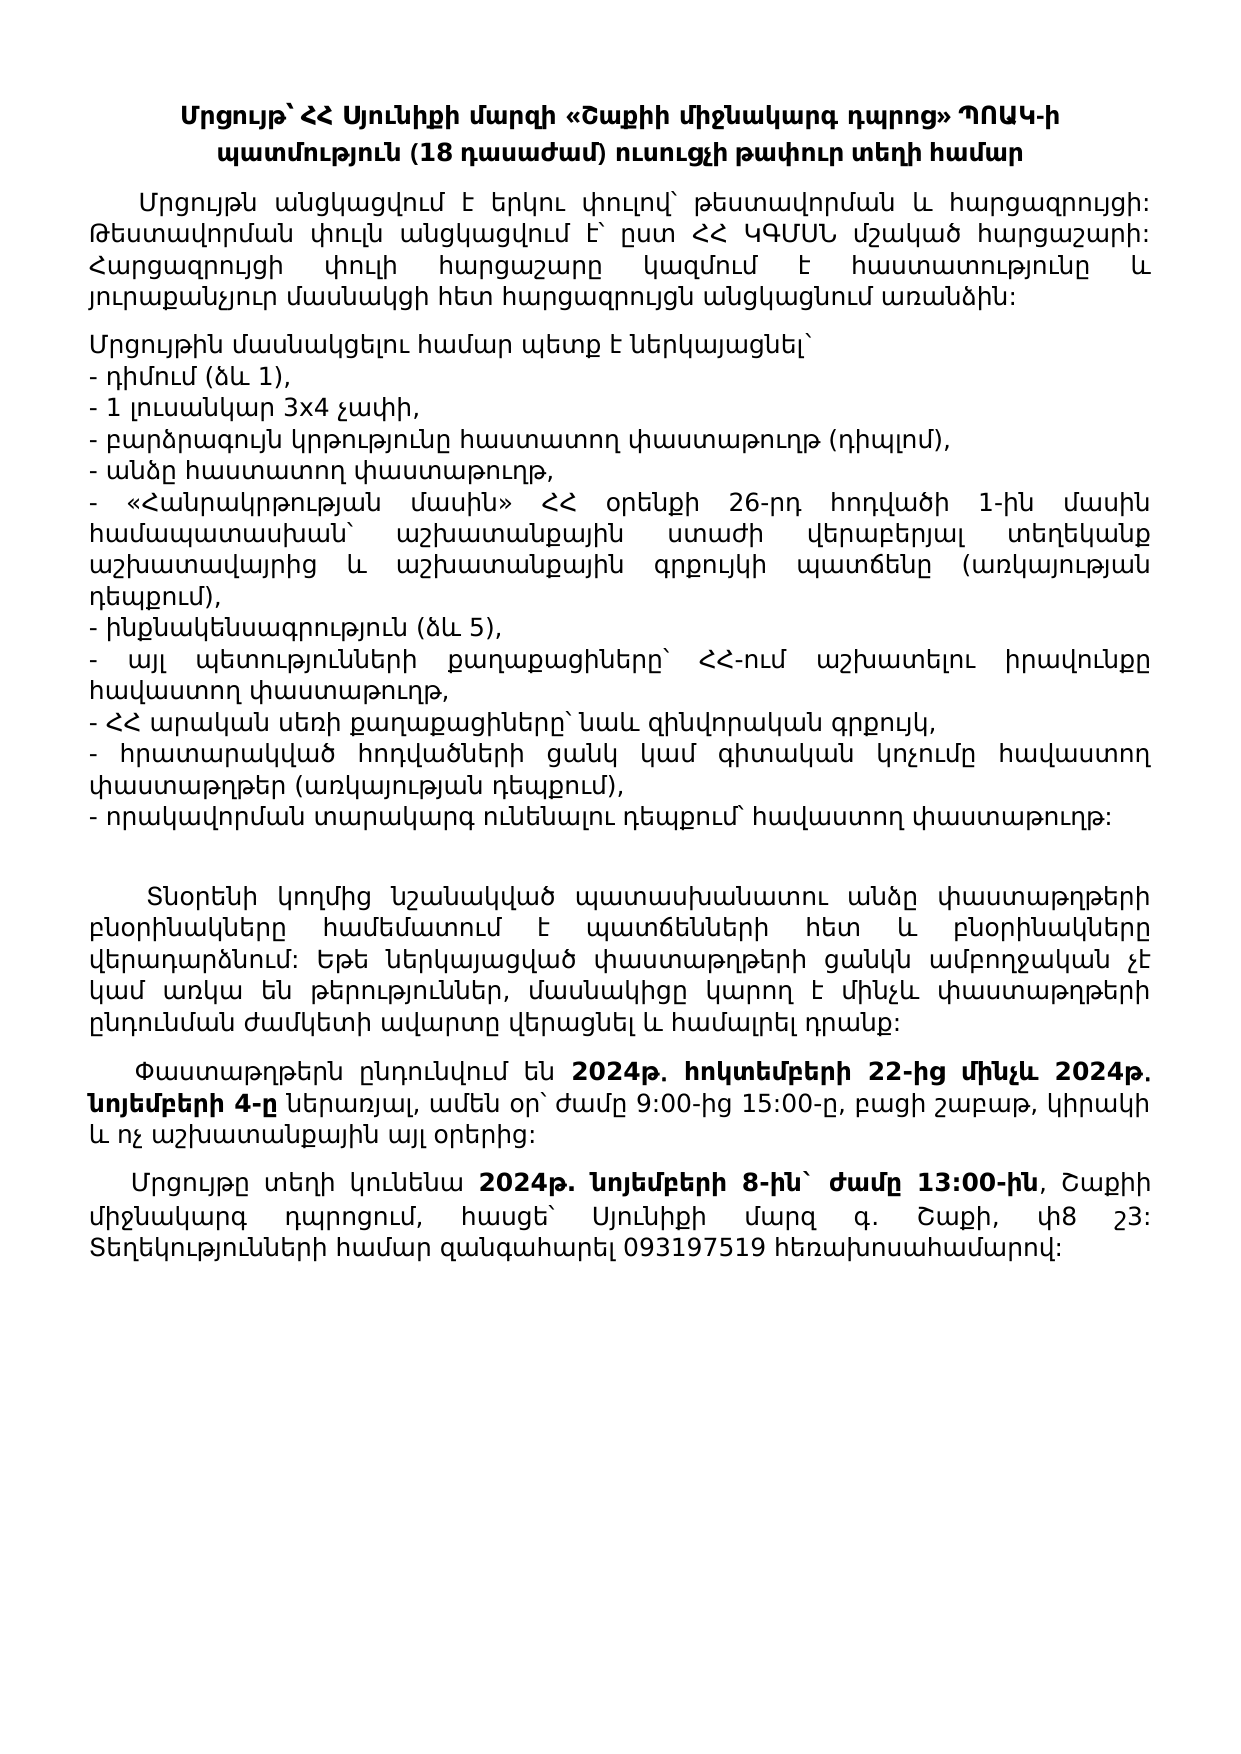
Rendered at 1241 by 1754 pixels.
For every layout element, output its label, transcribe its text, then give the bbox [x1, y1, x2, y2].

text - ՀՀ արական սեռի քաղաքացիները՝ նաև զինվորական գրքույկ, [89, 708, 1152, 737]
text - 1 լուսանկար 3x4 չափի, [89, 393, 1152, 423]
text - բարձրագույն կրթությունը հաստատող փաստաթուղթ (դիպլոմ), [89, 425, 1152, 454]
text Մրցույթն անցկացվում է երկու փուլով՝ թեստավորման և հարցազրույցի: Թեստավորման փուլն անցկացվում է՝ ըստ ՀՀ ԿԳՄՍՆ մշակած հարցաշարի: Հարցազրույցի փուլի հարցաշարը կազմում է հաստատությունը և յուրաքանչյուր մասնակցի հետ հարցազրույցն անցկացնում առանձին: [89, 188, 1152, 312]
text Մրցույթ՝ ՀՀ Սյունիքի մարզի «Շաքիի միջնակարգ դպրոց» ՊՈԱԿ-ի պատմություն (18 դասաժամ) ուսուցչի թափուր տեղի համար [89, 98, 1152, 169]
text - այլ պետությունների քաղաքացիները՝ ՀՀ-ում աշխատելու իրավունքը հավաստող փաստաթուղթ, [89, 645, 1152, 706]
text Փաստաթղթերն ընդունվում են 2024թ․ հոկտեմբերի 22-ից մինչև 2024թ․ նոյեմբերի 4-ը ներառյալ, ամեն օր՝ ժամը 9:00-ից 15:00-ը, բացի շաբաթ, կիրակի և ոչ աշխատանքային այլ օրերից: [89, 1056, 1152, 1149]
text Մրցույթը տեղի կունենա 2024թ. նոյեմբերի 8-ին` ժամը 13:00-ին, Շաքիի միջնակարգ դպրոցում, հասցե՝ Սյունիքի մարզ գ․ Շաքի, փ8 շ3: Տեղեկությունների համար զանգահարել 093197519 հեռախոսահամարով: [89, 1168, 1152, 1262]
text - անձը հաստատող փաստաթուղթ, [89, 456, 1152, 486]
text - «Հանրակրթության մասին» ՀՀ օրենքի 26-րդ հոդվածի 1-ին մասին համապատասխան՝ աշխատանքային ստաժի վերաբերյալ տեղեկանք աշխատավայրից և աշխատանքային գրքույկի պատճենը (առկայության դեպքում), [89, 488, 1152, 611]
text - որակավորման տարակարգ ունենալու դեպքում՝ հավաստող փաստաթուղթ: [89, 802, 1152, 832]
text - հրատարակված հոդվածների ցանկ կամ գիտական կոչումը հավաստող փաստաթղթեր (առկայության դեպքում), [89, 739, 1152, 800]
text Մրցույթին մասնակցելու համար պետք է ներկայացնել` [89, 331, 1152, 360]
text - ինքնակենսագրություն (ձև 5), [89, 614, 1152, 643]
text Տնօրենի կողմից նշանակված պատասխանատու անձը փաստաթղթերի բնօրինակները համեմատում է պատճենների հետ և բնօրինակները վերադարձնում: Եթե ներկայացված փաստաթղթերի ցանկն ամբողջական չէ կամ առկա են թերություններ, մասնակիցը կարող է մինչև փաստաթղթերի ընդունման ժամկետի ավարտը վերացնել և համալրել դրանք: [89, 882, 1152, 1037]
text - դիմում (ձև 1), [89, 362, 1152, 391]
